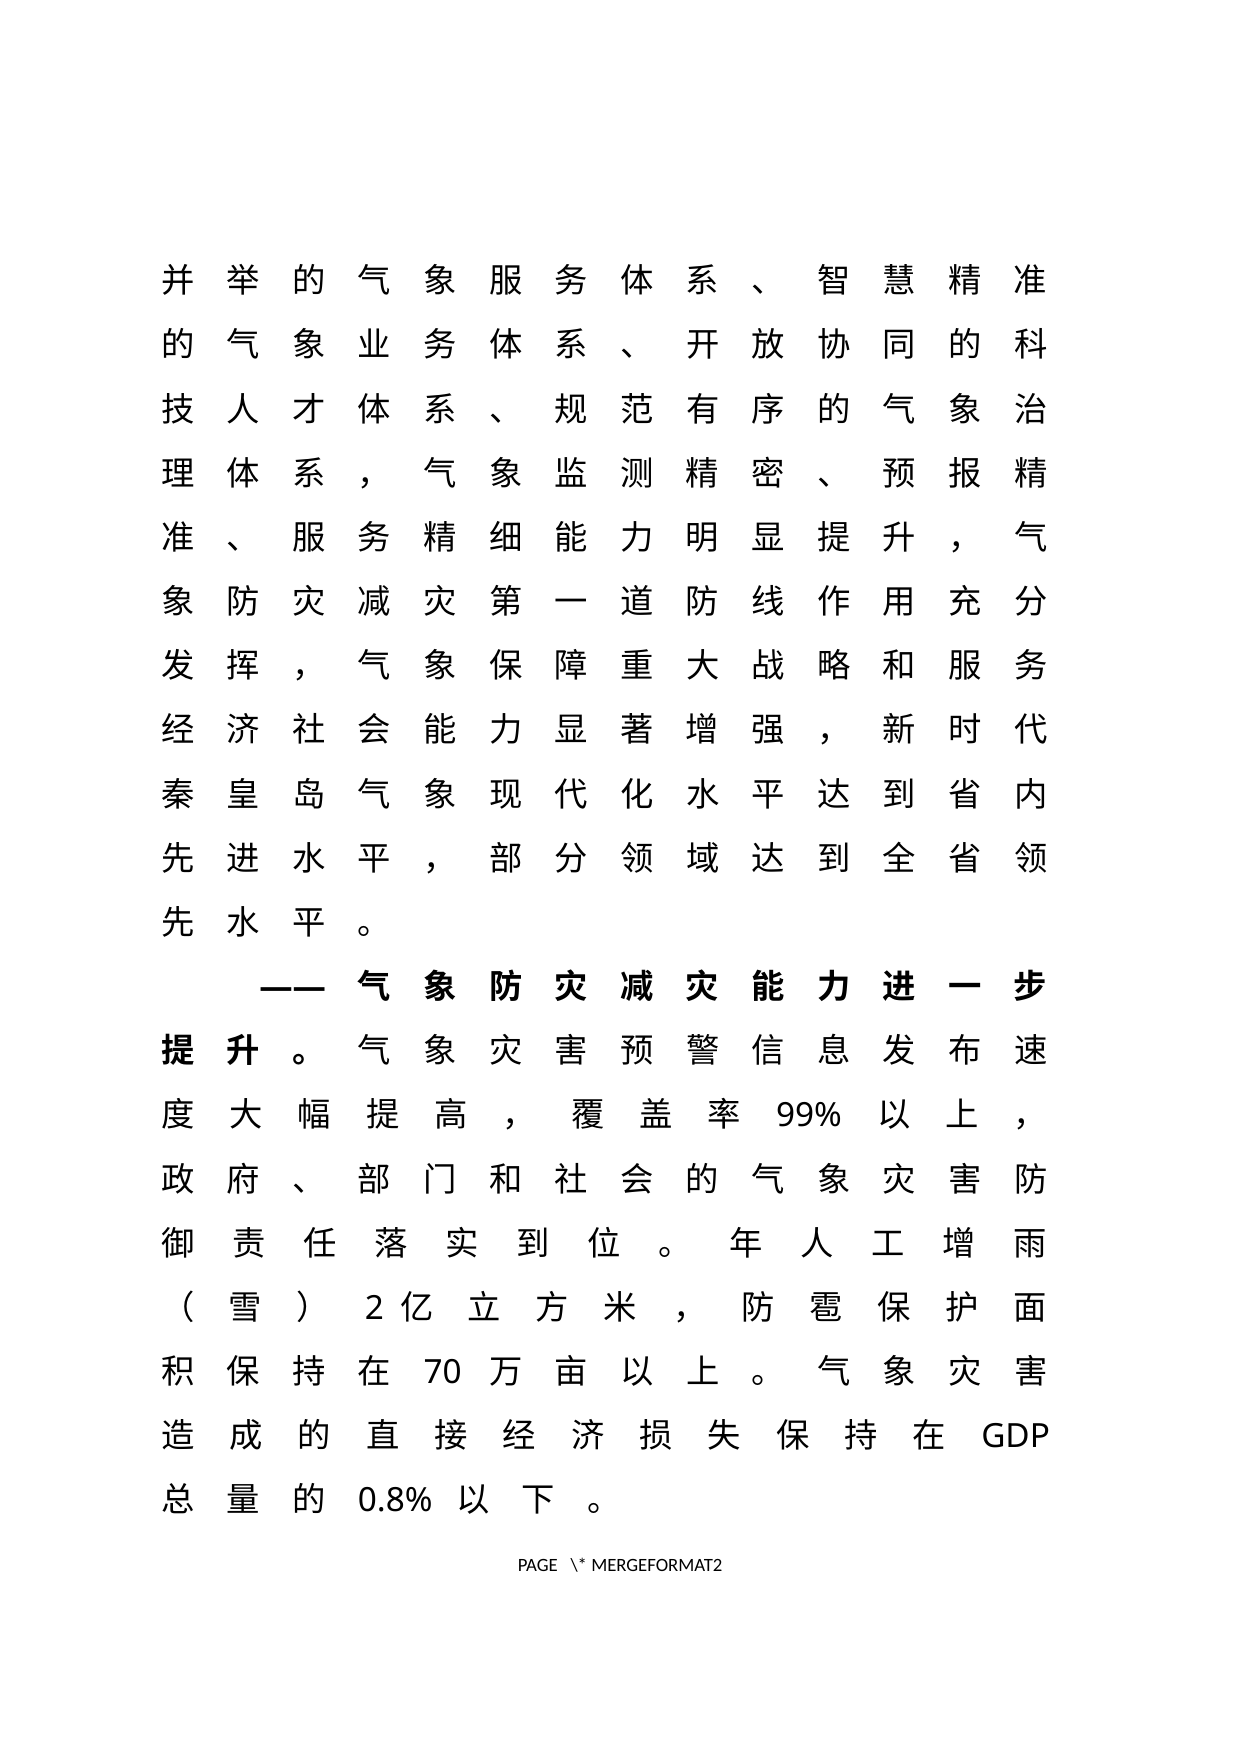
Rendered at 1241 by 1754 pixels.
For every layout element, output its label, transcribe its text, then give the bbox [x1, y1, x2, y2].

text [161, 246, 1079, 952]
text ——气象防灾减灾能力进一步提升。气象灾害预警信息发布速度大幅提高，覆盖率99%以上，政府、部门和社会的气象灾害防御责任落实到位。年人工增雨（雪）2亿立方米，防雹保护面积保持在70万亩以上。气象灾害造成的直接经济损失保持在GDP总量的0.8%以下。 [161, 952, 1079, 1529]
